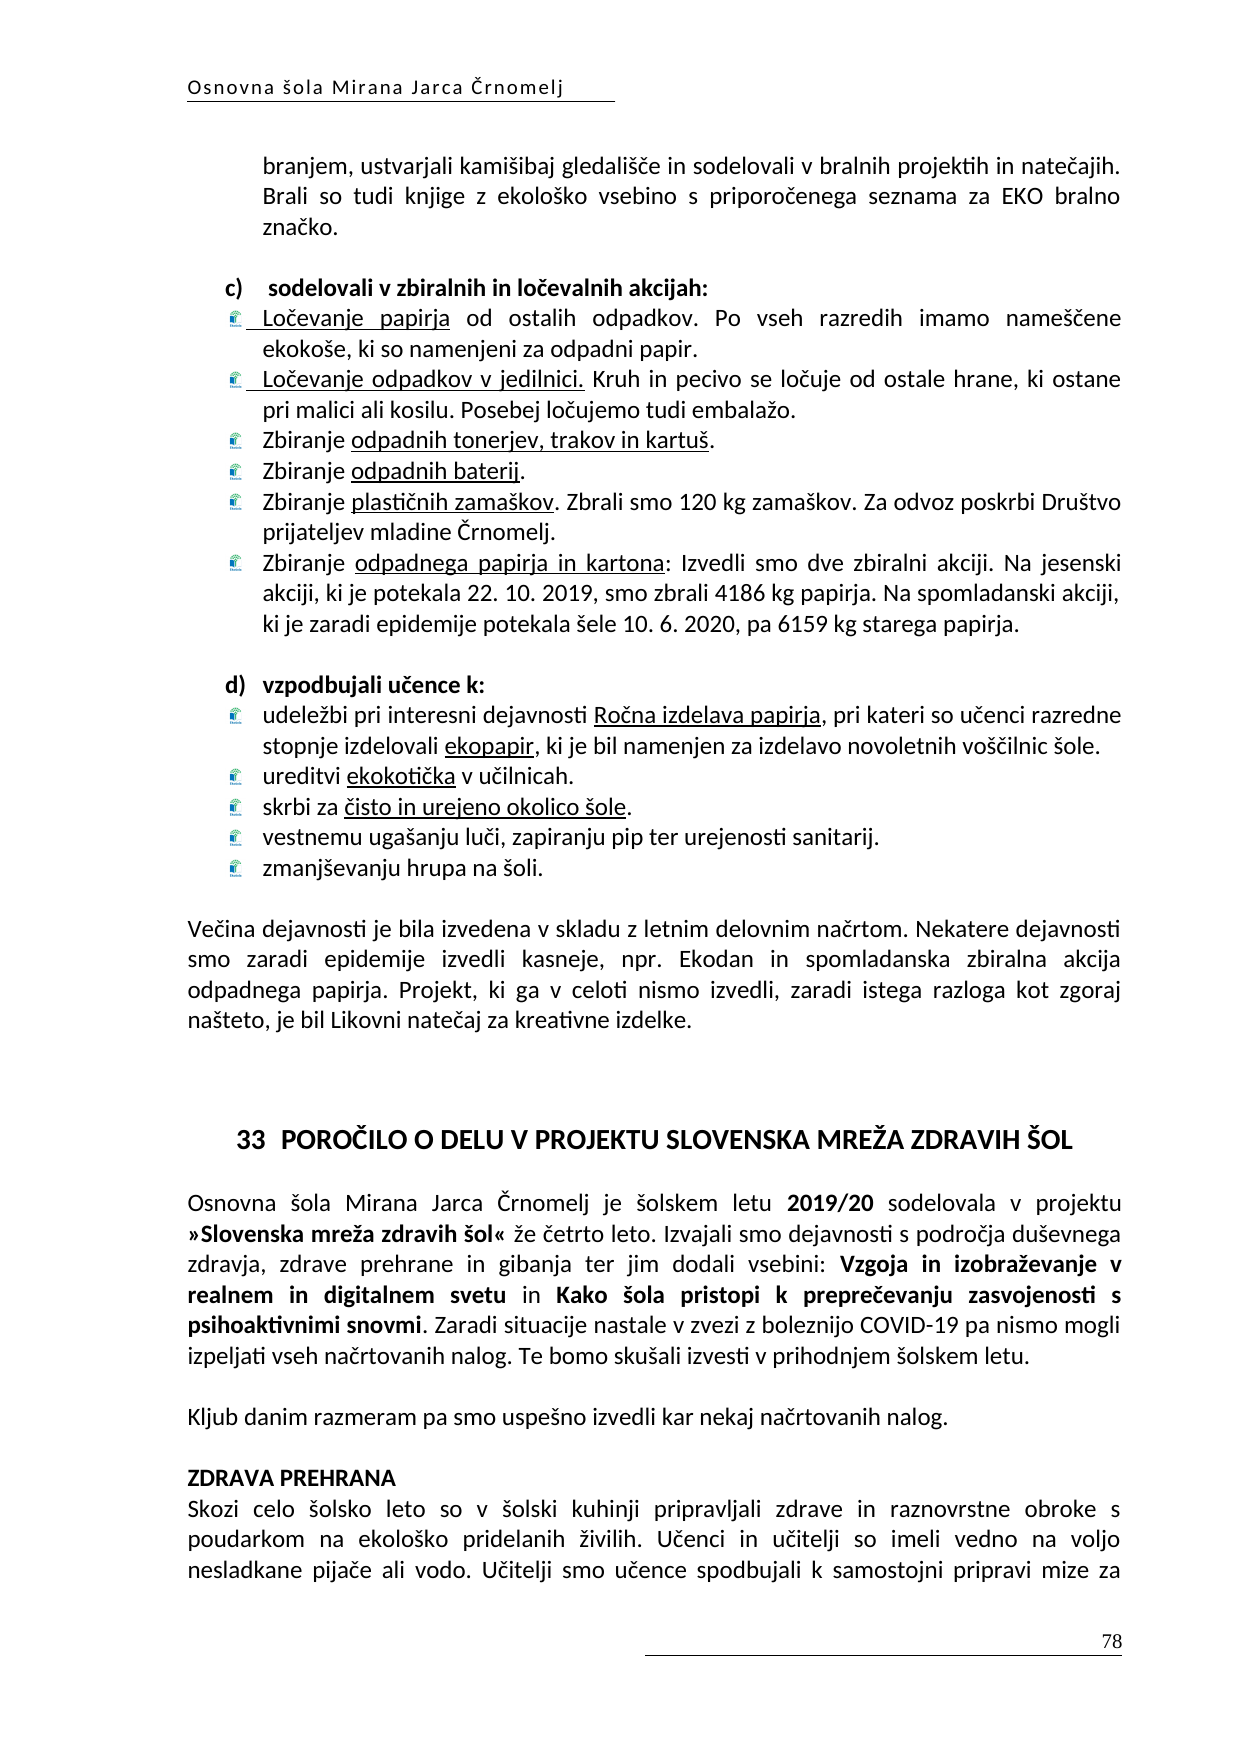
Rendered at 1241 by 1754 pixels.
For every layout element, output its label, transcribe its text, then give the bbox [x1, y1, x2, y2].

list Zbiranje odpadnih baterij. [225, 455, 1122, 486]
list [262, 150, 1122, 242]
picture [225, 707, 246, 724]
text ZDRAVA PREHRANA [187, 1462, 1122, 1493]
picture [225, 554, 246, 571]
picture [225, 798, 246, 816]
picture [225, 463, 246, 480]
list udeležbi pri interesni dejavnosti Ročna izdelava papirja, pri kateri so učenci razredne stopnje izdelovali ekopapir, ki je bil namenjen za izdelavo novoletnih voščilnic šole. [225, 699, 1122, 760]
list Ločevanje odpadkov v jedilnici. Kruh in pecivo se ločuje od ostale hrane, ki ostane pri malici ali kosilu. Posebej ločujemo tudi embalažo. [225, 364, 1122, 425]
picture [225, 768, 246, 785]
picture [225, 859, 246, 877]
text Osnovna šola Mirana Jarca Črnomelj je šolskem letu 2019/20 sodelovala v projektu »Slovenska mreža zdravih šol« že četrto leto. Izvajali smo dejavnosti s področja duševnega zdravja, zdrave prehrane in gibanja ter jim dodali vsebini: Vzgoja in izobraževanje v realnem in digitalnem svetu in Kako šola pristopi k preprečevanju zasvojenosti s psihoaktivnimi snovmi. Zaradi situacije nastale v zvezi z boleznijo COVID-19 pa nismo mogli izpeljati vseh načrtovanih nalog. Te bomo skušali izvesti v prihodnjem šolskem letu. [187, 1188, 1122, 1371]
list Zbiranje odpadnega papirja in kartona: Izvedli smo dve zbiralni akciji. Na jesenski akciji, ki je potekala 22. 10. 2019, smo zbrali 4186 kg papirja. Na spomladanski akciji, ki je zaradi epidemije potekala šele 10. 6. 2020, pa 6159 kg starega papirja. [225, 547, 1122, 638]
list vzpodbujali učence k: [225, 669, 1122, 699]
picture [225, 432, 246, 449]
list ureditvi ekokotička v učilnicah. [225, 760, 1122, 791]
picture [225, 493, 246, 510]
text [187, 1493, 1122, 1584]
list Zbiranje odpadnih tonerjev, trakov in kartuš. [225, 425, 1122, 455]
list Zbiranje plastičnih zamaškov. Zbrali smo 120 kg zamaškov. Za odvoz poskrbi Društvo prijateljev mladine Črnomelj. [225, 486, 1122, 547]
subtitle POROČILO O DELU V PROJEKTU SLOVENSKA MREŽA ZDRAVIH ŠOL [187, 1121, 1122, 1157]
picture [225, 829, 246, 846]
picture [225, 371, 246, 388]
list vestnemu ugašanju luči, zapiranju pip ter urejenosti sanitarij. [225, 821, 1122, 852]
picture [225, 310, 246, 327]
list Ločevanje papirja od ostalih odpadkov. Po vseh razredih imamo nameščene ekokoše, ki so namenjeni za odpadni papir. [225, 303, 1122, 364]
list sodelovali v zbiralnih in ločevalnih akcijah: [225, 272, 1122, 303]
text Kljub danim razmeram pa smo uspešno izvedli kar nekaj načrtovanih nalog. [187, 1401, 1122, 1432]
list zmanjševanju hrupa na šoli. [225, 852, 1122, 882]
text Večina dejavnosti je bila izvedena v skladu z letnim delovnim načrtom. Nekatere dejavnosti smo zaradi epidemije izvedli kasneje, npr. Ekodan in spomladanska zbiralna akcija odpadnega papirja. Projekt, ki ga v celoti nismo izvedli, zaradi istega razloga kot zgoraj našteto, je bil Likovni natečaj za kreativne izdelke. [187, 913, 1122, 1035]
list skrbi za čisto in urejeno okolico šole. [225, 791, 1122, 821]
